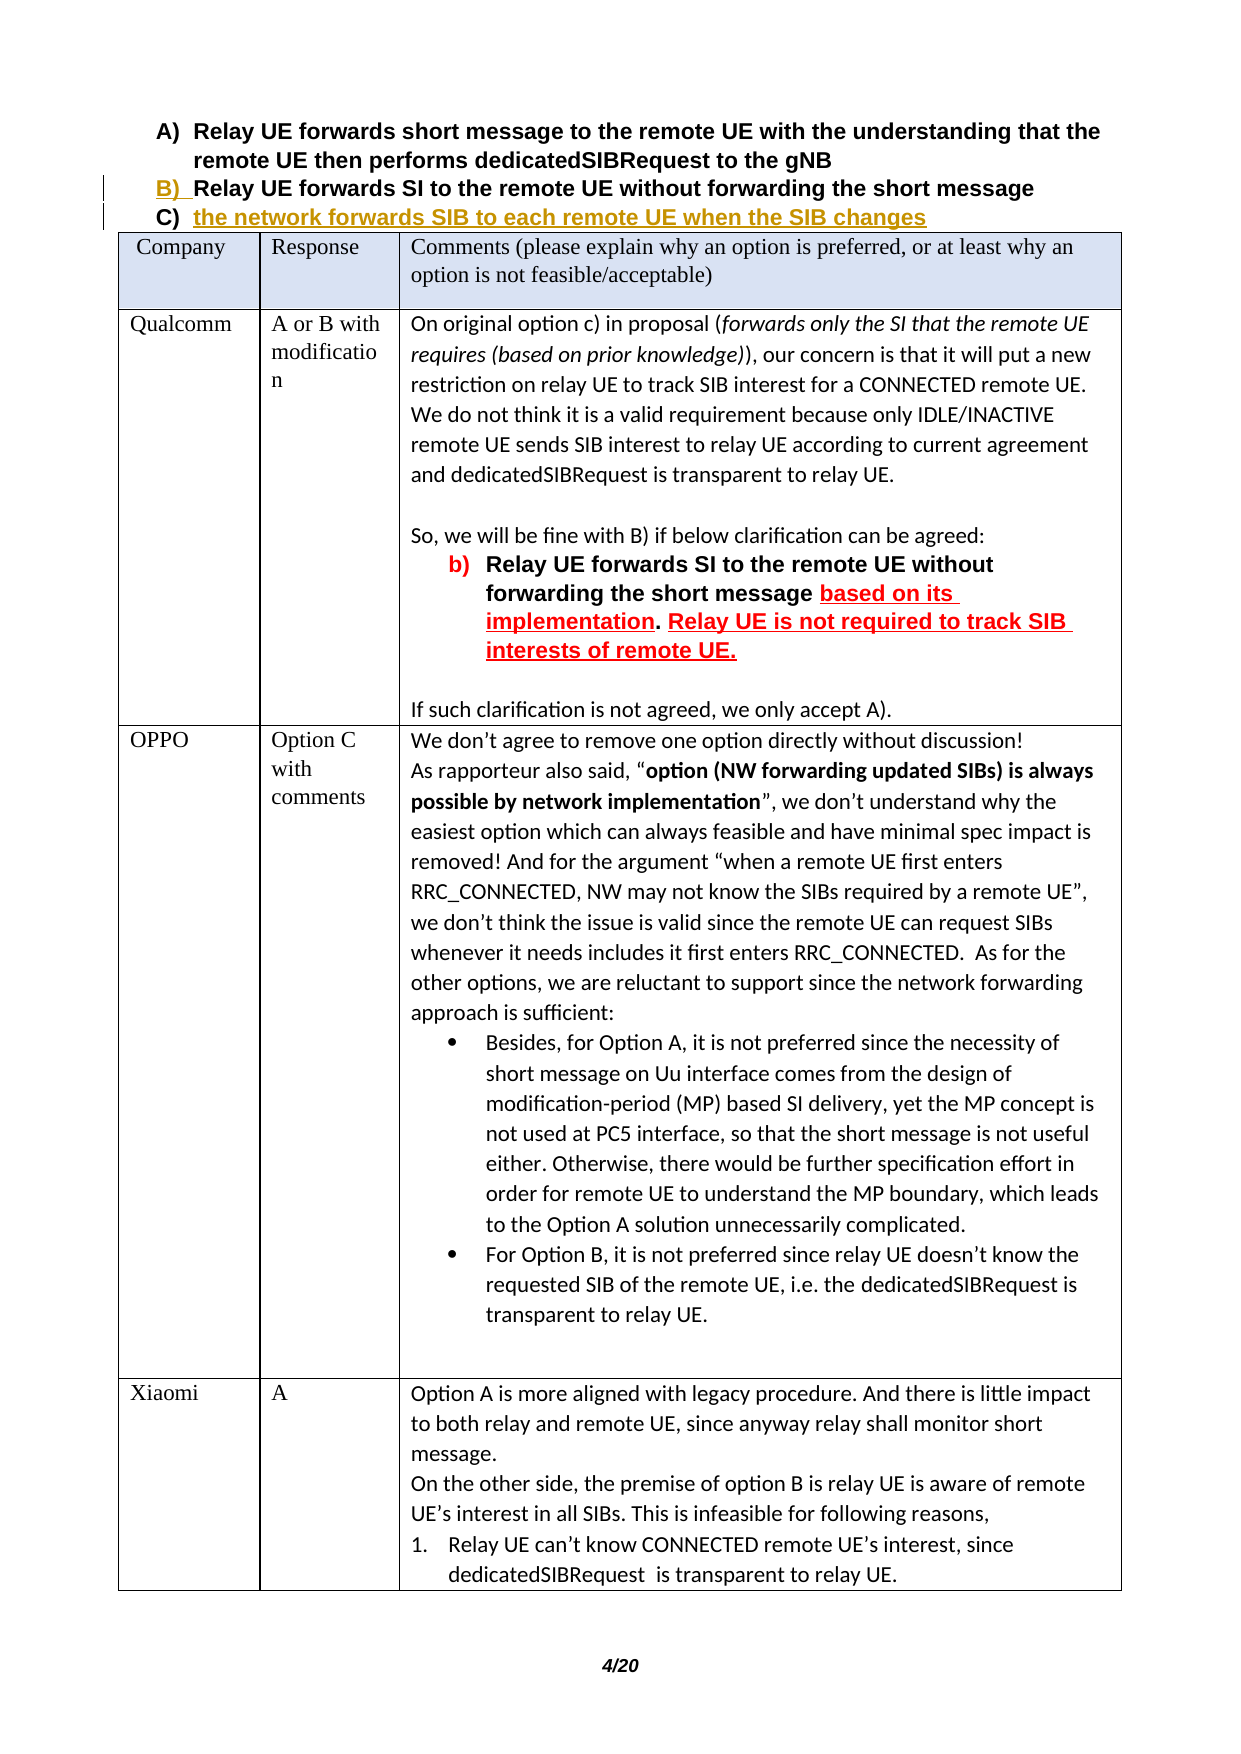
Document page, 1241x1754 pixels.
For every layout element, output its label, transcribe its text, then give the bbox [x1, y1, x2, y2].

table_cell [400, 1379, 1121, 1590]
list Relay UE forwards short message to the remote UE with the understanding that the remote UE then performs dedicatedSIBRequest to the gNB [156, 118, 1122, 173]
table_cell We don’t agree to remove one option directly without discussion! As rapporteur also said, “option (NW forwarding updated SIBs) is always possible by network implementation”, we don’t understand why the easiest option which can always feasible and have minimal spec impact is removed! And for the argument “when a remote UE first enters RRC_CONNECTED, NW may not know the SIBs required by a remote UE”, we don’t think the issue is valid since the remote UE can request SIBs whenever it needs includes it first enters RRC_CONNECTED. As for the other options, we are reluctant to support since the network forwarding approach is sufficient: Besides, for Option A, it is not preferred since the necessity of short message on Uu interface comes from the design of modification-period (MP) based SI delivery, yet the MP concept is not used at PC5 interface, so that the short message is not useful either. Otherwise, there would be further specification effort in order for remote UE to understand the MP boundary, which leads to the Option A solution unnecessarily complicated. For Option B, it is not preferred since relay UE doesn’t know the requested SIB of the remote UE, i.e. the dedicatedSIBRequest is transparent to relay UE. [400, 726, 1121, 1378]
table_cell A [261, 1379, 399, 1590]
table_cell OPPO [119, 726, 259, 1378]
table_cell On original option c) in proposal (forwards only the SI that the remote UE requires (based on prior knowledge)), our concern is that it will put a new restriction on relay UE to track SIB interest for a CONNECTED remote UE. We do not think it is a valid requirement because only IDLE/INACTIVE remote UE sends SIB interest to relay UE according to current agreement and dedicatedSIBRequest is transparent to relay UE. So, we will be fine with B) if below clarification can be agreed: Relay UE forwards SI to the remote UE without forwarding the short message based on its implementation. Relay UE is not required to track SIB interests of remote UE. If such clarification is not agreed, we only accept A). [400, 310, 1121, 725]
table_header Company [119, 233, 259, 308]
table_cell Option C with comments [261, 726, 399, 1378]
table_cell A or B with modification [261, 310, 399, 725]
table_cell Xiaomi [119, 1379, 259, 1590]
table_header Response [261, 233, 399, 308]
table_header Comments (please explain why an option is preferred, or at least why an option is not feasible/acceptable) [400, 233, 1121, 308]
list Relay UE forwards SI to the remote UE without forwarding the short message [156, 175, 1122, 201]
table_cell Qualcomm [119, 310, 259, 725]
